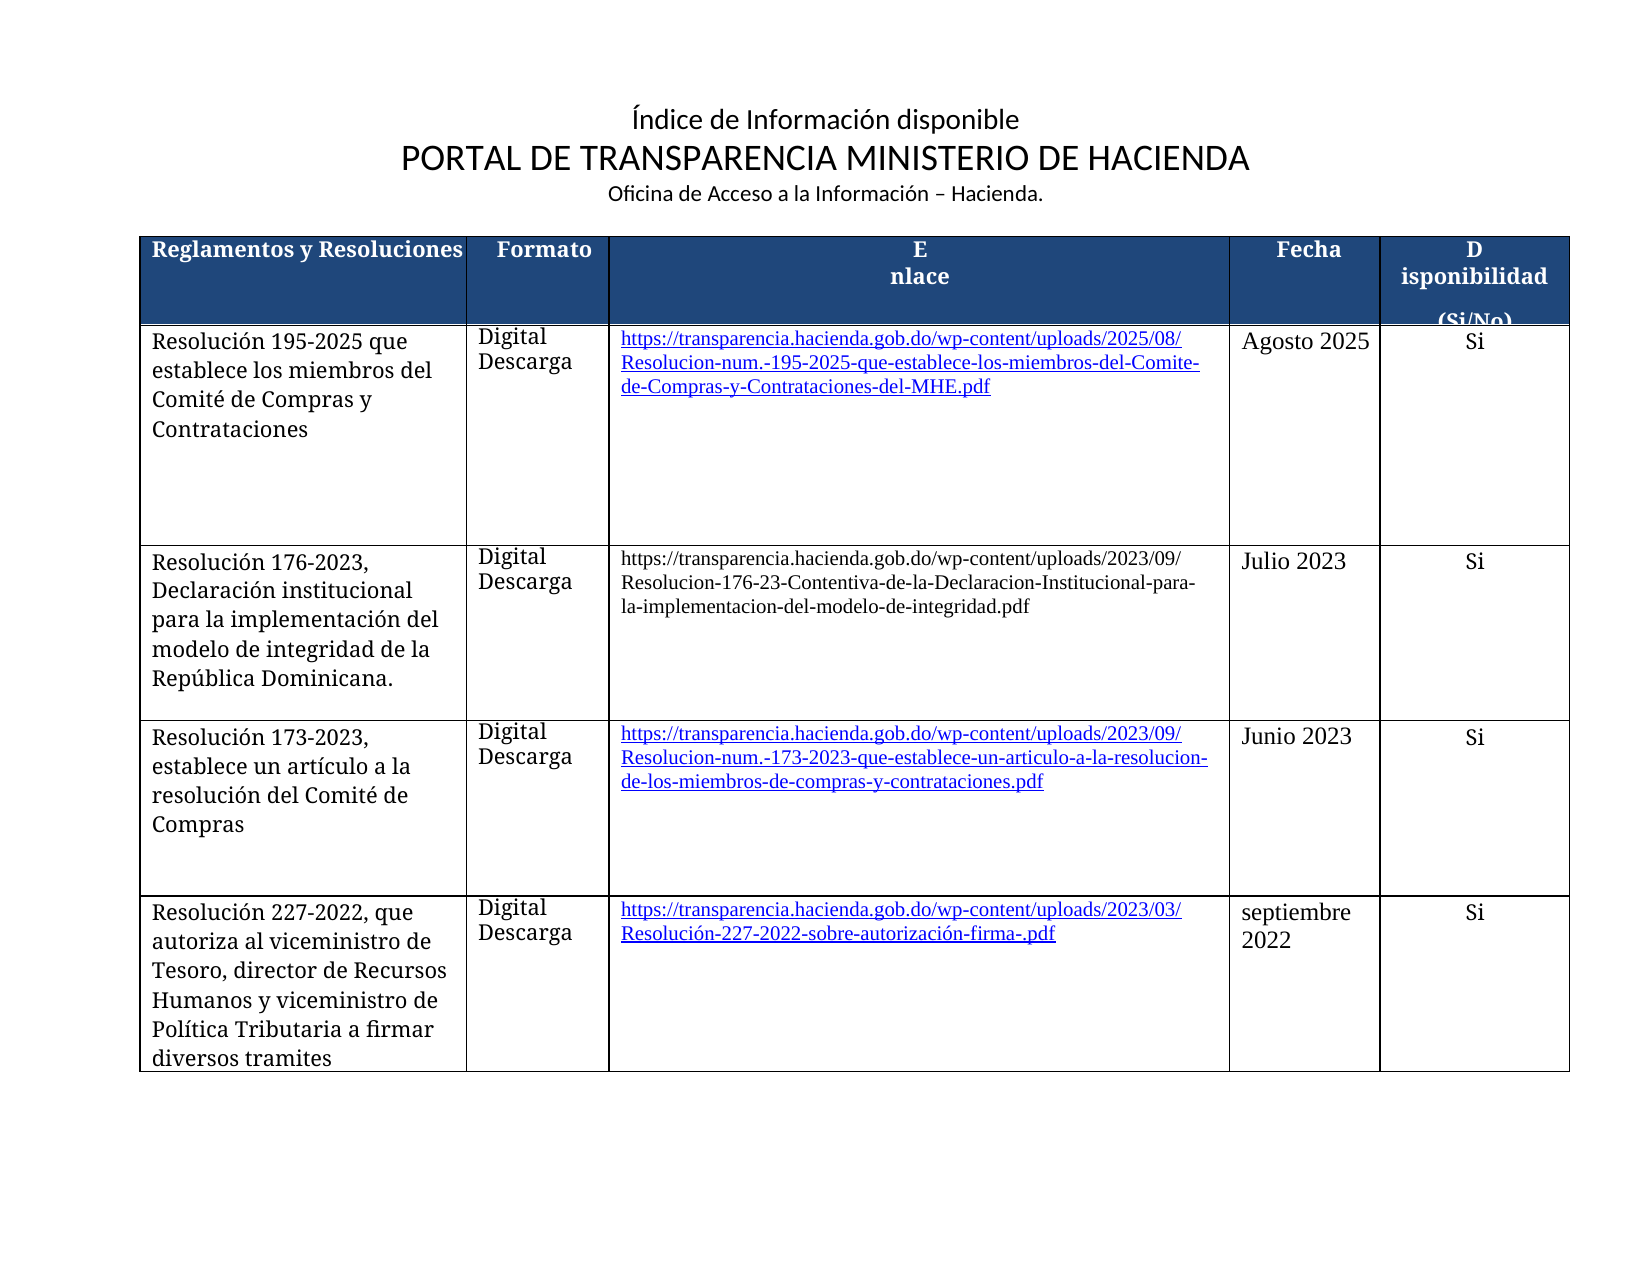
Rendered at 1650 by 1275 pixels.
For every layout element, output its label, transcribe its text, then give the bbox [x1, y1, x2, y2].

table_cell Junio 2023 [1230, 721, 1379, 895]
table_cell https://transparencia.hacienda.gob.do/wp-content/uploads/2025/08/Resolucion-num.-195-2025-que-establece-los-miembros-del-Comite-de-Compras-y-Contrataciones-del-MHE.pdf [610, 326, 1229, 544]
table_header Reglamentos y Resoluciones [141, 237, 466, 324]
table_cell Resolución 173-2023, establece un artículo a la resolución del Comité de Compras [141, 721, 466, 895]
table_header Formato [467, 237, 608, 324]
table_cell Digital Descarga [467, 546, 608, 720]
table_cell Si [1381, 897, 1569, 1071]
table_cell Resolución 176-2023, Declaración institucional para la implementación del modelo de integridad de la República Dominicana. [141, 546, 466, 720]
table_header Disponibilidad (Si/No) [1381, 237, 1569, 324]
table_cell https://transparencia.hacienda.gob.do/wp-content/uploads/2023/09/Resolucion-176-23-Contentiva-de-la-Declaracion-Institucional-para-la-implementacion-del-modelo-de-integridad.pdf [610, 546, 1229, 720]
table_cell Digital Descarga [467, 721, 608, 895]
table_cell Digital Descarga [467, 897, 608, 1071]
table_cell Si [1381, 546, 1569, 720]
table_cell Si [1381, 721, 1569, 895]
table_cell Si [1381, 326, 1569, 544]
table_cell Julio 2023 [1230, 546, 1379, 720]
table_cell Resolución 227-2022, que autoriza al viceministro de Tesoro, director de Recursos Humanos y viceministro de Política Tributaria a firmar diversos tramites [141, 897, 466, 1071]
table_cell Resolución 195-2025 que establece los miembros del Comité de Compras y Contrataciones [141, 326, 466, 544]
table_cell Agosto 2025 [1230, 326, 1379, 544]
table_header Fecha [1230, 237, 1379, 324]
table_cell https://transparencia.hacienda.gob.do/wp-content/uploads/2023/03/Resolución-227-2022-sobre-autorización-firma-.pdf [610, 897, 1229, 1071]
table_cell septiembre 2022 [1230, 897, 1379, 1071]
table_header Enlace [610, 237, 1229, 324]
table_cell https://transparencia.hacienda.gob.do/wp-content/uploads/2023/09/Resolucion-num.-173-2023-que-establece-un-articulo-a-la-resolucion-de-los-miembros-de-compras-y-contrataciones.pdf [610, 721, 1229, 895]
table_cell Digital Descarga [467, 326, 608, 544]
